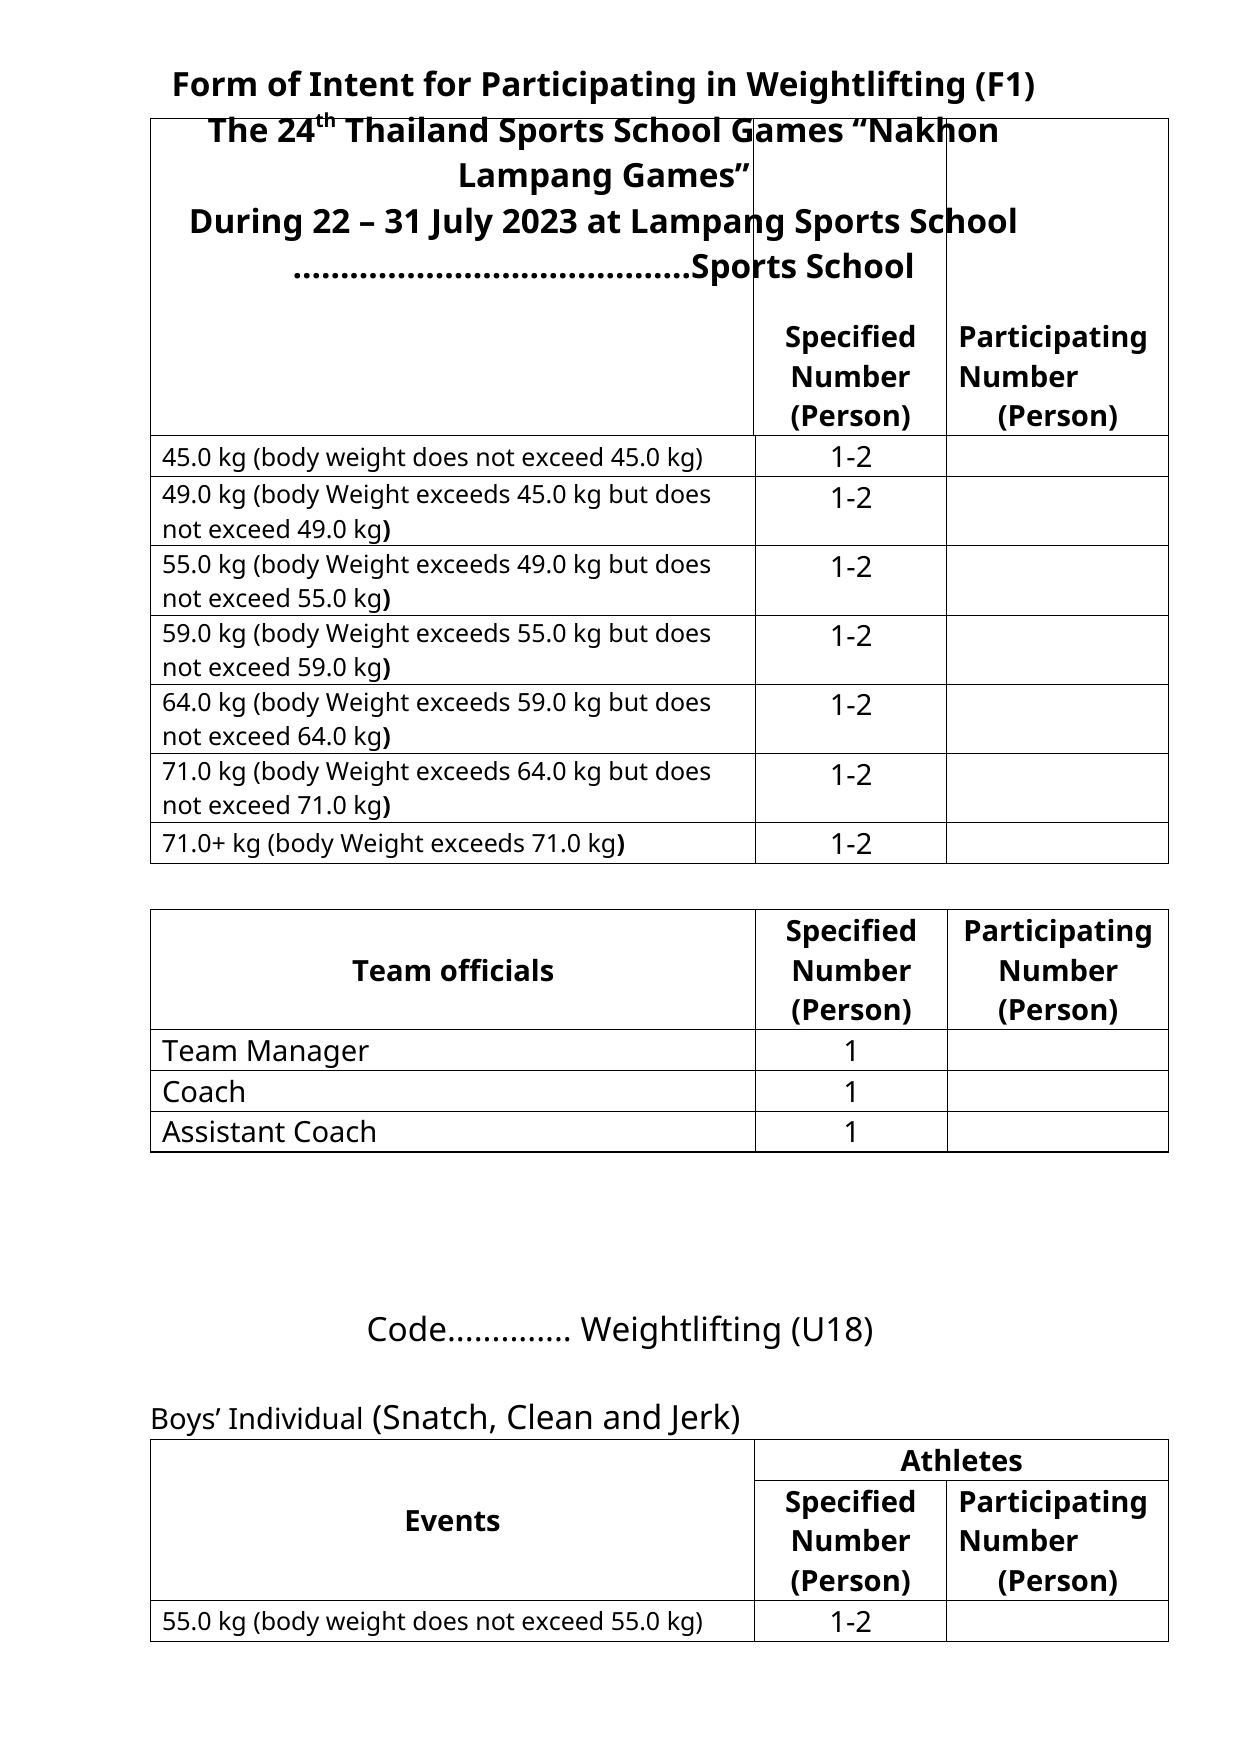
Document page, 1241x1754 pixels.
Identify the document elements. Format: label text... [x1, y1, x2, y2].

table_cell 71.0+ kg (body Weight exceeds 71.0 kg) [151, 823, 755, 863]
table_cell Specified Number (Person) [754, 119, 946, 435]
table_cell Participating Number (Person) [947, 119, 1168, 435]
table_cell 1 [756, 1112, 947, 1151]
table_cell [947, 477, 1168, 545]
table_cell 55.0 kg (body weight does not exceed 55.0 kg) [151, 1601, 754, 1641]
table_cell 1-2 [756, 754, 946, 822]
table_cell 1 [756, 1030, 947, 1070]
table_cell Coach [151, 1071, 755, 1111]
table_cell 59.0 kg (body Weight exceeds 55.0 kg but does not exceed 59.0 kg) [151, 616, 755, 684]
table_header Team officials [151, 910, 755, 1029]
table_header Athletes [755, 1440, 1168, 1480]
table_cell [947, 1601, 1168, 1641]
table_cell [947, 436, 1168, 476]
table_header Participating Number (Person) [948, 910, 1168, 1029]
table_header Events [151, 1440, 754, 1600]
table_cell 71.0 kg (body Weight exceeds 64.0 kg but does not exceed 71.0 kg) [151, 754, 755, 822]
table_cell 1-2 [756, 477, 946, 545]
table_cell [947, 823, 1168, 863]
text Code.............. Weightlifting (U18) [150, 1306, 1090, 1351]
table_cell 1-2 [756, 616, 946, 684]
text Boys’ Individual (Snatch, Clean and Jerk) [150, 1394, 1090, 1439]
table_cell 1 [756, 1071, 947, 1111]
table_cell Participating Number (Person) [947, 1481, 1168, 1600]
table_cell [947, 546, 1168, 614]
table_header Events [151, 119, 753, 435]
table_cell 1-2 [756, 546, 946, 614]
table_cell [947, 754, 1168, 822]
table_cell [948, 1112, 1168, 1151]
table_cell 1-2 [755, 1601, 946, 1641]
table_cell [947, 685, 1168, 753]
table_cell 49.0 kg (body Weight exceeds 45.0 kg but does not exceed 49.0 kg) [151, 477, 755, 545]
table_cell 45.0 kg (body weight does not exceed 45.0 kg) [151, 436, 755, 476]
table_cell [948, 1071, 1168, 1111]
table_cell 1-2 [756, 823, 946, 863]
table_cell [948, 1030, 1168, 1070]
table_cell 64.0 kg (body Weight exceeds 59.0 kg but does not exceed 64.0 kg) [151, 685, 755, 753]
table_cell Specified Number (Person) [755, 1481, 946, 1600]
table_cell [947, 616, 1168, 684]
table_cell 55.0 kg (body Weight exceeds 49.0 kg but does not exceed 55.0 kg) [151, 546, 755, 614]
table_cell 1-2 [756, 685, 946, 753]
table_cell Assistant Coach [151, 1112, 755, 1151]
table_cell 1-2 [756, 436, 946, 476]
table_cell Team Manager [151, 1030, 755, 1070]
table_header Specified Number (Person) [756, 910, 947, 1029]
